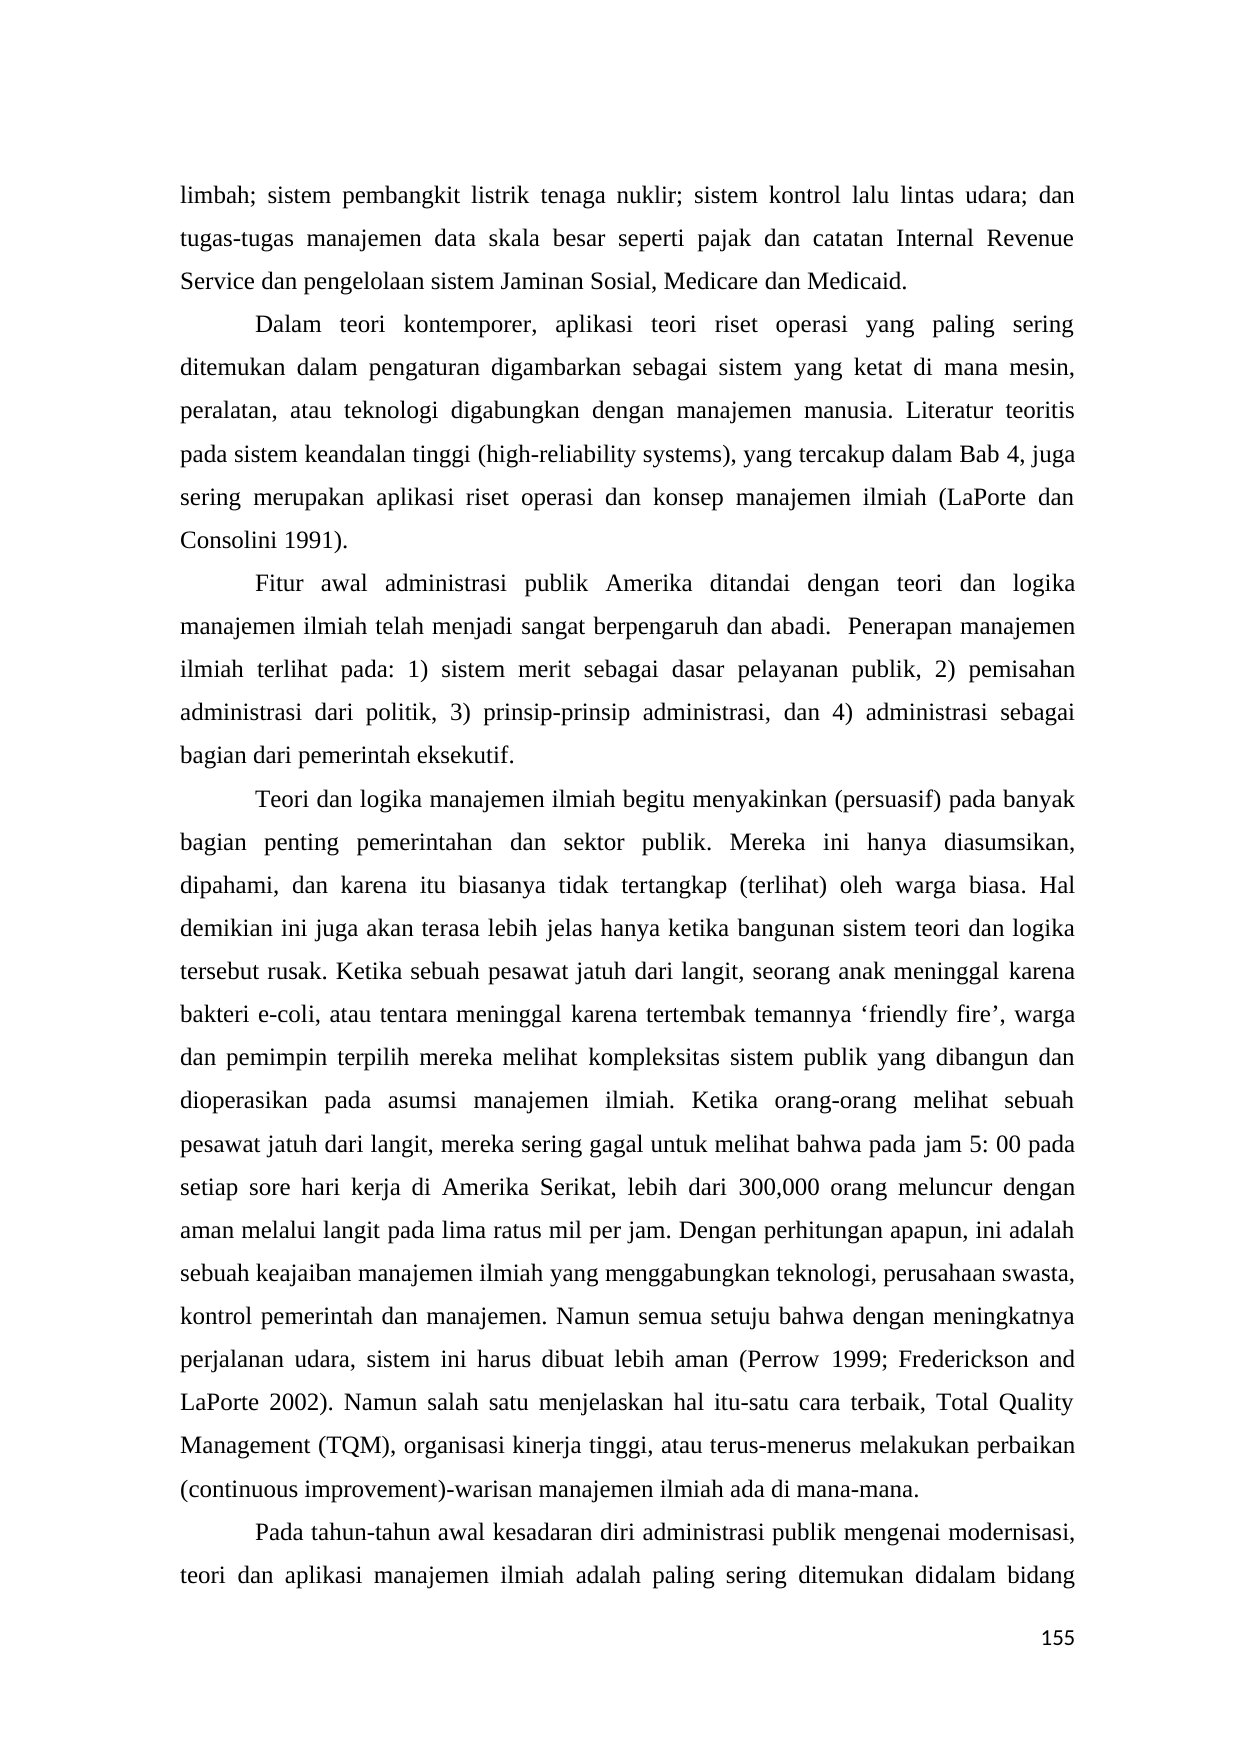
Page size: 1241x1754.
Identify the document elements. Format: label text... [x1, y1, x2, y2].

text Teori dan logika manajemen ilmiah begitu menyakinkan (persuasif) pada banyak bagian penting pemerintahan dan sektor publik. Mereka ini hanya diasumsikan, dipahami, dan karena itu biasanya tidak tertangkap (terlihat) oleh warga biasa. Hal demikian ini juga akan terasa lebih jelas hanya ketika bangunan sistem teori dan logika tersebut rusak. Ketika sebuah pesawat jatuh dari langit, seorang anak meninggal karena bakteri e-coli, atau tentara meninggal karena tertembak temannya ‘friendly fire’, warga dan pemimpin terpilih mereka melihat kompleksitas sistem publik yang dibangun dan dioperasikan pada asumsi manajemen ilmiah. Ketika orang-orang melihat sebuah pesawat jatuh dari langit, mereka sering gagal untuk melihat bahwa pada jam 5: 00 pada setiap sore hari kerja di Amerika Serikat, lebih dari 300,000 orang meluncur dengan aman melalui langit pada lima ratus mil per jam. Dengan perhitungan apapun, ini adalah sebuah keajaiban manajemen ilmiah yang menggabungkan teknologi, perusahaan swasta, kontrol pemerintah dan manajemen. Namun semua setuju bahwa dengan meningkatnya perjalanan udara, sistem ini harus dibuat lebih aman (Perrow 1999; Frederickson and LaPorte 2002). Namun salah satu menjelaskan hal itu-satu cara terbaik, Total Quality Management (TQM), organisasi kinerja tinggi, atau terus-menerus melakukan perbaikan (continuous improvement)-warisan manajemen ilmiah ada di mana-mana. [180, 784, 1075, 1502]
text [180, 1517, 1075, 1589]
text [180, 180, 1075, 295]
text Fitur awal administrasi publik Amerika ditandai dengan teori dan logika manajemen ilmiah telah menjadi sangat berpengaruh dan abadi. Penerapan manajemen ilmiah terlihat pada: 1) sistem merit sebagai dasar pelayanan publik, 2) pemisahan administrasi dari politik, 3) prinsip-prinsip administrasi, dan 4) administrasi sebagai bagian dari pemerintah eksekutif. [180, 568, 1075, 769]
text Dalam teori kontemporer, aplikasi teori riset operasi yang paling sering ditemukan dalam pengaturan digambarkan sebagai sistem yang ketat di mana mesin, peralatan, atau teknologi digabungkan dengan manajemen manusia. Literatur teoritis pada sistem keandalan tinggi (high-reliability systems), yang tercakup dalam Bab 4, juga sering merupakan aplikasi riset operasi dan konsep manajemen ilmiah (LaPorte dan Consolini 1991). [180, 309, 1075, 554]
